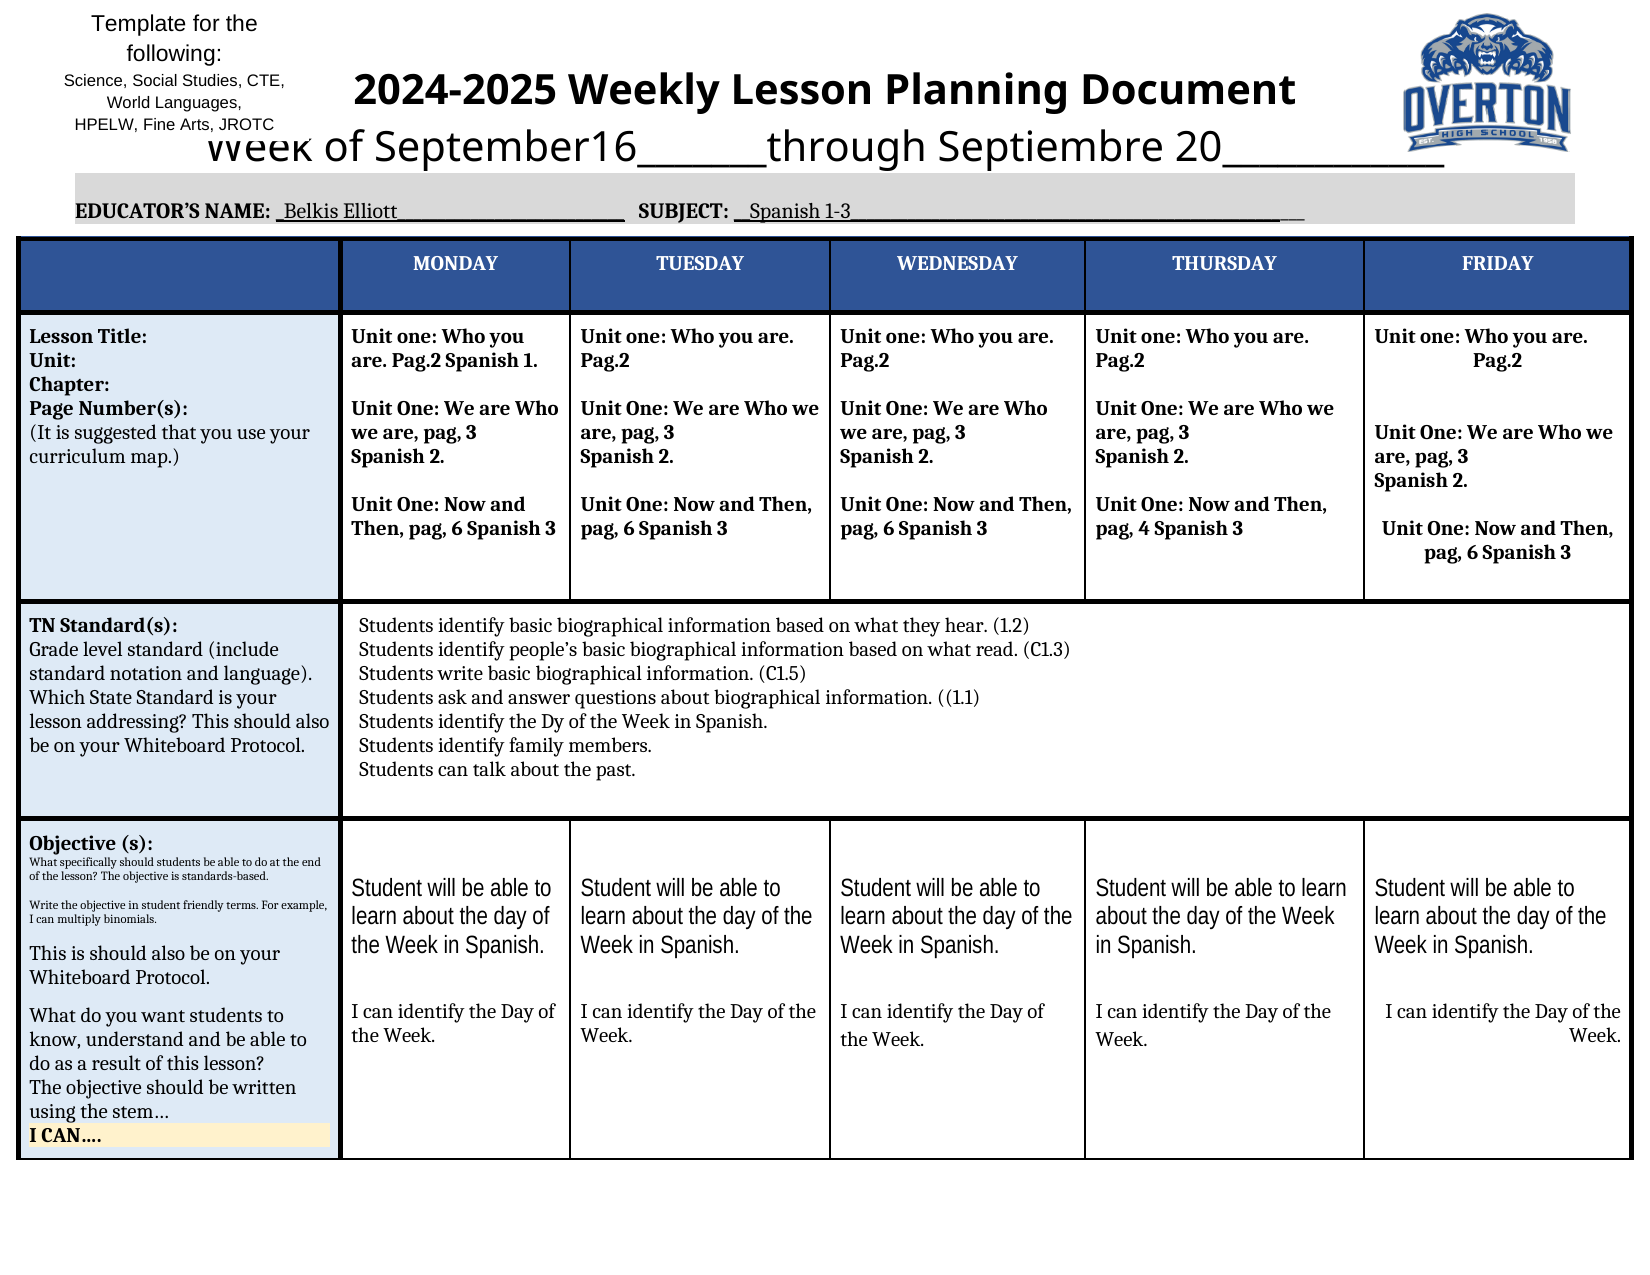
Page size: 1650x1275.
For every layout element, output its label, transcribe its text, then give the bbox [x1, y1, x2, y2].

table_cell Objective (s): What specifically should students be able to do at the end of the lesson? The objective is standards-based. Write the objective in student friendly terms. For example, I can multiply binomials. This is should also be on your Whiteboard Protocol. What do you want students to know, understand and be able to do as a result of this lesson? The objective should be written using the stem… I CAN…. [21, 821, 338, 1158]
table_cell TN Standard(s): Grade level standard (include standard notation and language). Which State Standard is your lesson addressing? This should also be on your Whiteboard Protocol. [21, 604, 338, 816]
text Week of September16_______through Septiembre 20____________ [75, 117, 1575, 173]
text EDUCATOR’S NAME: _Belkis Elliott____________________________ SUBJECT: __Spanish 1-3________________________________________________________ [75, 199, 1575, 224]
table_cell Unit one: Who you are. Pag.2 Unit One: We are Who we are, pag, 3 Spanish 2. Unit One: Now and Then, pag, 6 Spanish 3 [1365, 315, 1629, 599]
table_cell Lesson Title: Unit: Chapter: Page Number(s): (It is suggested that you use your curriculum map.) [21, 315, 338, 599]
table_cell Unit one: Who you are. Pag.2 Unit One: We are Who we are, pag, 3 Spanish 2. Unit One: Now and Then, pag, 6 Spanish 3 [831, 315, 1084, 599]
text 2024-2025 Weekly Lesson Planning Document [310, 60, 1393, 117]
table_cell Student will be able to learn about the day of the Week in Spanish. I can identify the Day of the Week. [571, 821, 829, 1158]
table_cell Unit one: Who you are. Pag.2 Spanish 1. Unit One: We are Who we are, pag, 3 Spanish 2. Unit One: Now and Then, pag, 6 Spanish 3 [343, 315, 569, 599]
table_header FRIDAY [1365, 241, 1629, 310]
table_cell Unit one: Who you are. Pag.2 Unit One: We are Who we are, pag, 3 Spanish 2. Unit One: Now and Then, pag, 6 Spanish 3 [571, 315, 829, 599]
table_header [21, 241, 338, 310]
table_header WEDNESDAY [831, 241, 1084, 310]
table_header TUESDAY [571, 241, 829, 310]
table_cell Student will be able to learn about the day of the Week in Spanish. I can identify the Day of the Week. [1365, 821, 1629, 1158]
table_cell Students identify basic biographical information based on what they hear. (1.2) Students identify people’s basic biographical information based on what read. (C1.3) Students write basic biographical information. (C1.5) Students ask and answer questions about biographical information. ((1.1) Students identify the Dy of the Week in Spanish. Students identify family members. Students can talk about the past. [343, 604, 1629, 816]
table_cell Student will be able to learn about the day of the Week in Spanish. I can identify the Day of the Week. [343, 821, 569, 1158]
table_cell Student will be able to learn about the day of the Week in Spanish. I can identify the Day of the Week. [831, 821, 1084, 1158]
table_header MONDAY [343, 241, 569, 310]
table_header THURSDAY [1086, 241, 1363, 310]
table_cell Unit one: Who you are. Pag.2 Unit One: We are Who we are, pag, 3 Spanish 2. Unit One: Now and Then, pag, 4 Spanish 3 [1086, 315, 1363, 599]
picture [1393, 11, 1580, 153]
table_cell Student will be able to learn about the day of the Week in Spanish. I can identify the Day of the Week. [1086, 821, 1363, 1158]
